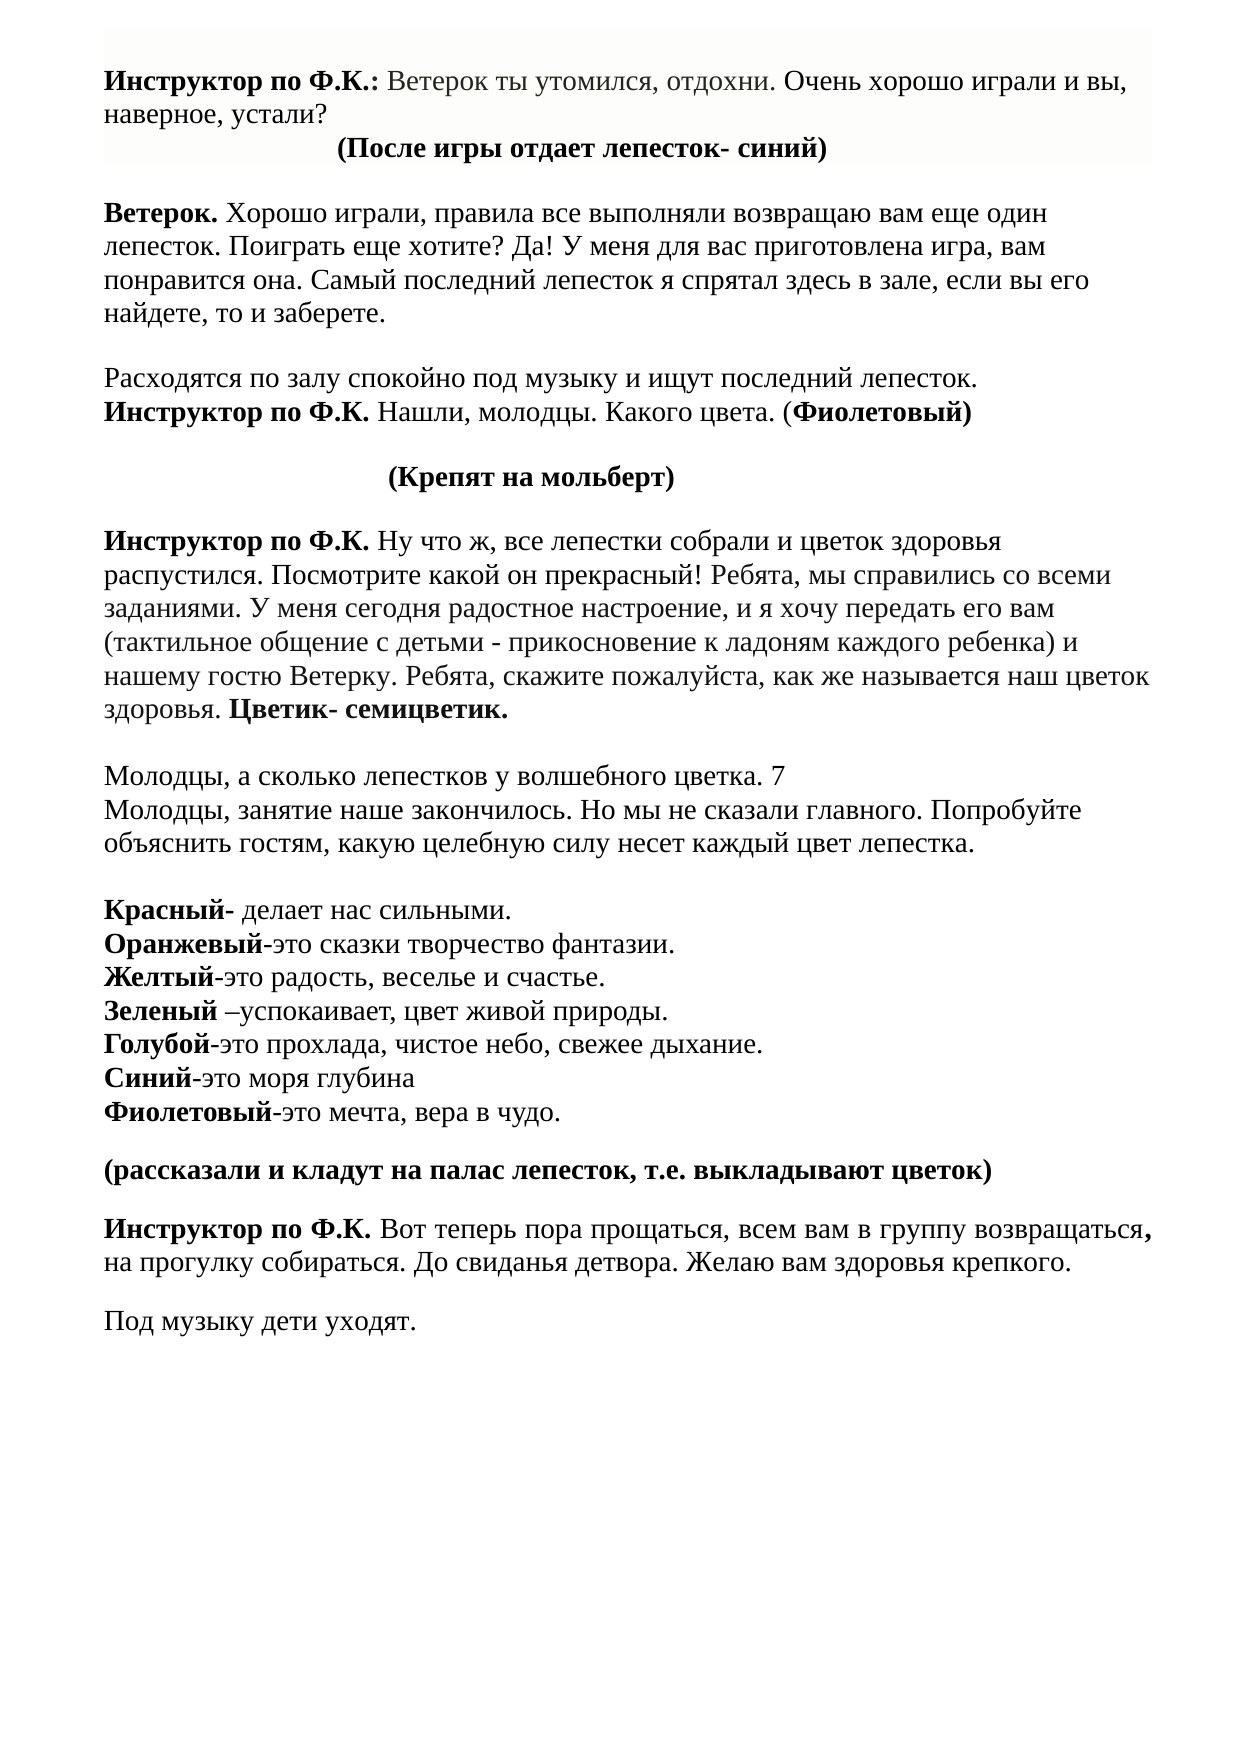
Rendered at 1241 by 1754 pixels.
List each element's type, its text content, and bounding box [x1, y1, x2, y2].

text Инструктор по Ф.К. Вот теперь пора прощаться, всем вам в группу возвращаться, на прогулку собираться. До свиданья детвора. Желаю вам здоровья крепкого. [103, 1211, 1152, 1278]
text Под музыку дети уходят. [103, 1303, 1152, 1336]
text Красный- делает нас сильными. [103, 892, 1152, 926]
text Оранжевый-это сказки творчество фантазии. [103, 926, 1152, 959]
text Ветерок. Хорошо играли, правила все выполняли возвращаю вам еще один лепесток. Поиграть еще хотите? Да! У меня для вас приготовлена игра, вам понравится она. Самый последний лепесток я спрятал здесь в зале, если вы его найдете, то и заберете. [103, 195, 1120, 329]
text Фиолетовый-это мечта, вера в чудо. [103, 1094, 1152, 1127]
text Инструктор по Ф.К.: Ветерок ты утомился, отдохни. Очень хорошо играли и вы, наверное, устали? [103, 63, 1152, 130]
text Синий-это моря глубина [103, 1060, 1152, 1094]
text Голубой-это прохлада, чистое небо, свежее дыхание. [103, 1027, 1152, 1060]
text (После игры отдает лепесток- синий) [103, 130, 1152, 164]
text (рассказали и кладут на палас лепесток, т.е. выкладывают цветок) [103, 1152, 1152, 1186]
text (Крепят на мольберт) [103, 459, 1120, 492]
text Молодцы, а сколько лепестков у волшебного цветка. 7 [103, 758, 1152, 792]
text Желтый-это радость, веселье и счастье. [103, 959, 1152, 993]
text Молодцы, занятие наше закончилось. Но мы не сказали главного. Попробуйте объяснить гостям, какую целебную силу несет каждый цвет лепестка. [103, 792, 1152, 859]
text Зеленый –успокаивает, цвет живой природы. [103, 993, 1152, 1027]
text Расходятся по залу спокойно под музыку и ищут последний лепесток. Инструктор по Ф.К. Нашли, молодцы. Какого цвета. (Фиолетовый) [103, 360, 1120, 427]
text Инструктор по Ф.К. Ну что ж, все лепестки собрали и цветок здоровья распустился. Посмотрите какой он прекрасный! Ребята, мы справились со всеми заданиями. У меня сегодня радостное настроение, и я хочу передать его вам (тактильное общение с детьми - прикосновение к ладоням каждого ребенка) и нашему гостю Ветерку. Ребята, скажите пожалуйста, как же называется наш цветок здоровья. Цветик- семицветик. [103, 523, 1152, 725]
